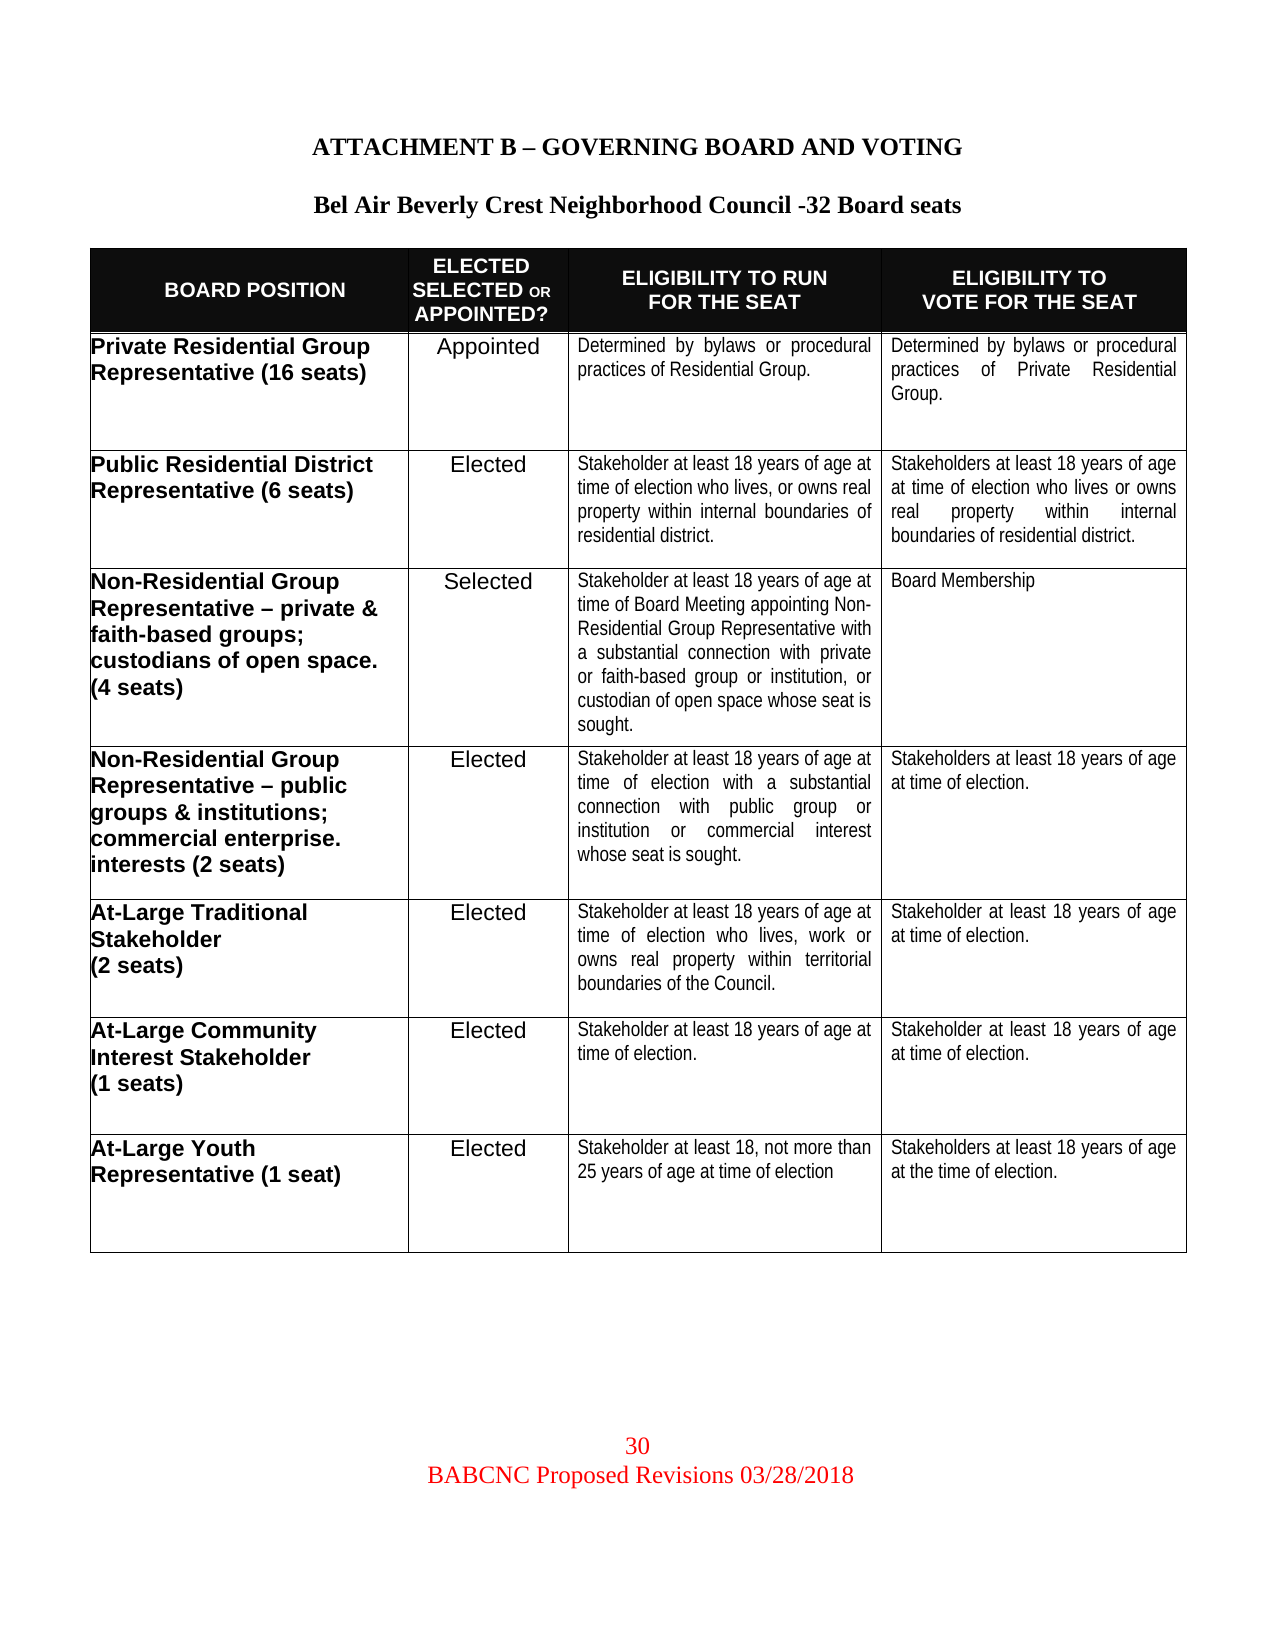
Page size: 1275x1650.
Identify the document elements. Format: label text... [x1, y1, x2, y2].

table_cell Board Membership [882, 569, 1186, 746]
table_cell Stakeholder at least 18 years of age at time of election who lives, work or owns real property within territorial boundaries of the Council. [569, 900, 881, 1017]
table_cell At-Large Traditional Stakeholder (2 seats) [91, 900, 408, 1017]
table_cell Elected [409, 1135, 568, 1252]
table_header ELIGIBILITY TO VOTE FOR THE SEAT [882, 249, 1186, 332]
table_cell Stakeholder at least 18 years of age at time of election. [882, 1018, 1186, 1134]
table_cell Stakeholder at least 18 years of age at time of election who lives, or owns real property within internal boundaries of residential district. [569, 451, 881, 568]
table_cell Appointed [409, 334, 568, 450]
table_cell At-Large Youth Representative (1 seat) [91, 1135, 408, 1252]
table_cell Stakeholders at least 18 years of age at time of election. [882, 747, 1186, 899]
table_cell Elected [409, 451, 568, 568]
text ATTACHMENT B – GOVERNING BOARD AND VOTING [150, 132, 1125, 161]
table_header BOARD POSITION [91, 249, 408, 332]
table_cell Stakeholders at least 18 years of age at the time of election. [882, 1135, 1186, 1252]
table_cell Elected [409, 747, 568, 899]
text Bel Air Beverly Crest Neighborhood Council -32 Board seats [150, 190, 1125, 219]
table_cell Stakeholder at least 18 years of age at time of election. [882, 900, 1186, 1017]
table_cell Non-Residential Group Representative – private & faith-based groups; custodians of open space. (4 seats) [91, 569, 408, 746]
table_cell Stakeholder at least 18 years of age at time of Board Meeting appointing Non-Residential Group Representative with a substantial connection with private or faith-based group or institution, or custodian of open space whose seat is sought. [569, 569, 881, 746]
table_cell Private Residential Group Representative (16 seats) [91, 334, 408, 450]
table_cell Non-Residential Group Representative – public groups & institutions; commercial enterprise. interests (2 seats) [91, 747, 408, 899]
table_cell Stakeholders at least 18 years of age at time of election who lives or owns real property within internal boundaries of residential district. [882, 451, 1186, 568]
table_cell Elected [409, 900, 568, 1017]
table_header ELECTED SELECTED OR APPOINTED? [409, 249, 568, 332]
table_cell Stakeholder at least 18 years of age at time of election with a substantial connection with public group or institution or commercial interest whose seat is sought. [569, 747, 881, 899]
table_cell Stakeholder at least 18, not more than 25 years of age at time of election [569, 1135, 881, 1252]
table_cell Determined by bylaws or procedural practices of Private Residential Group. [882, 334, 1186, 450]
table_header ELIGIBILITY TO FOR THE SEAT [569, 249, 881, 332]
table_cell At-Large Community Interest Stakeholder (1 seats) [91, 1018, 408, 1134]
table_cell Public Residential District Representative (6 seats) [91, 451, 408, 568]
table_cell Determined by bylaws or procedural practices of Residential Group. [569, 334, 881, 450]
table_cell Stakeholder at least 18 years of age at time of election. [569, 1018, 881, 1134]
table_cell Selected [409, 569, 568, 746]
table_cell Elected [409, 1018, 568, 1134]
